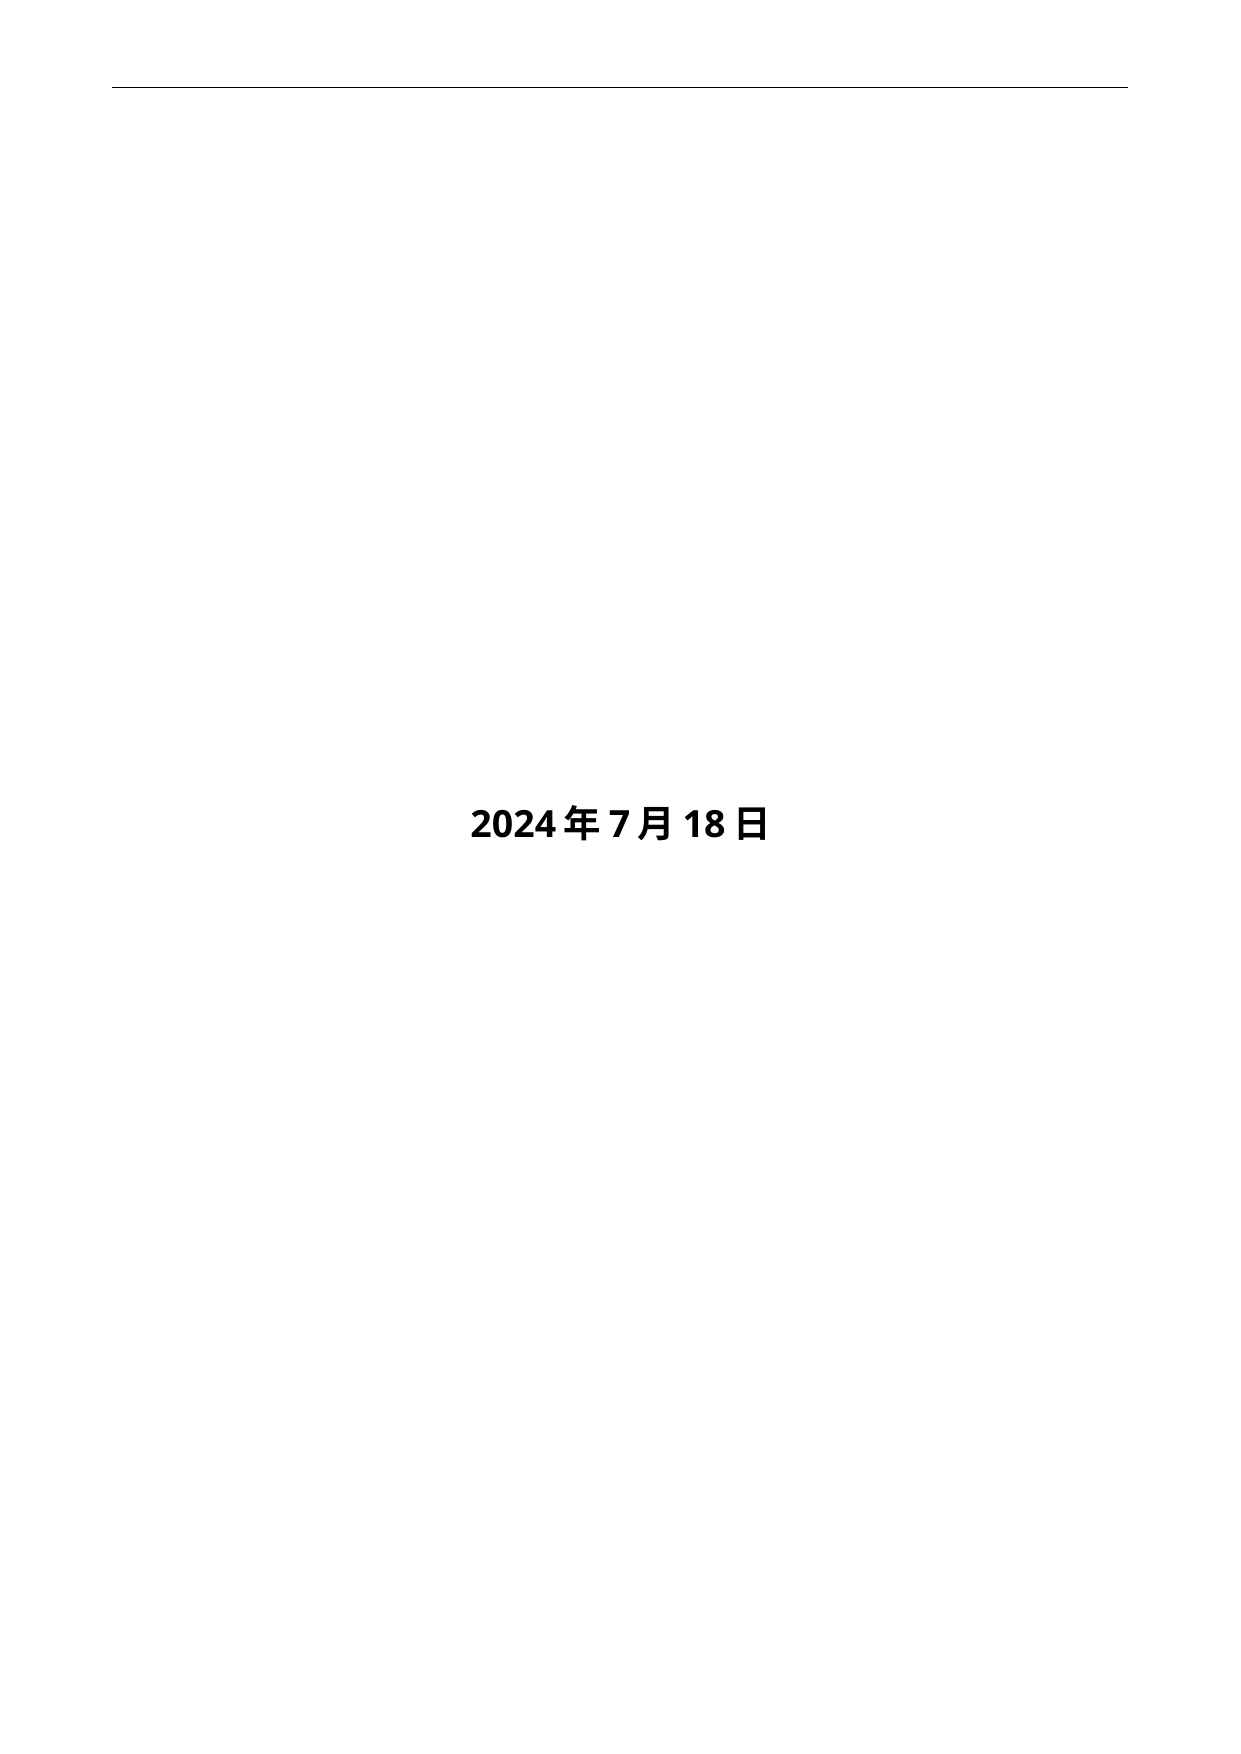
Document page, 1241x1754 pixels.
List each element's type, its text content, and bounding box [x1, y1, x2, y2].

text 2024年7月18日 [112, 788, 1128, 853]
